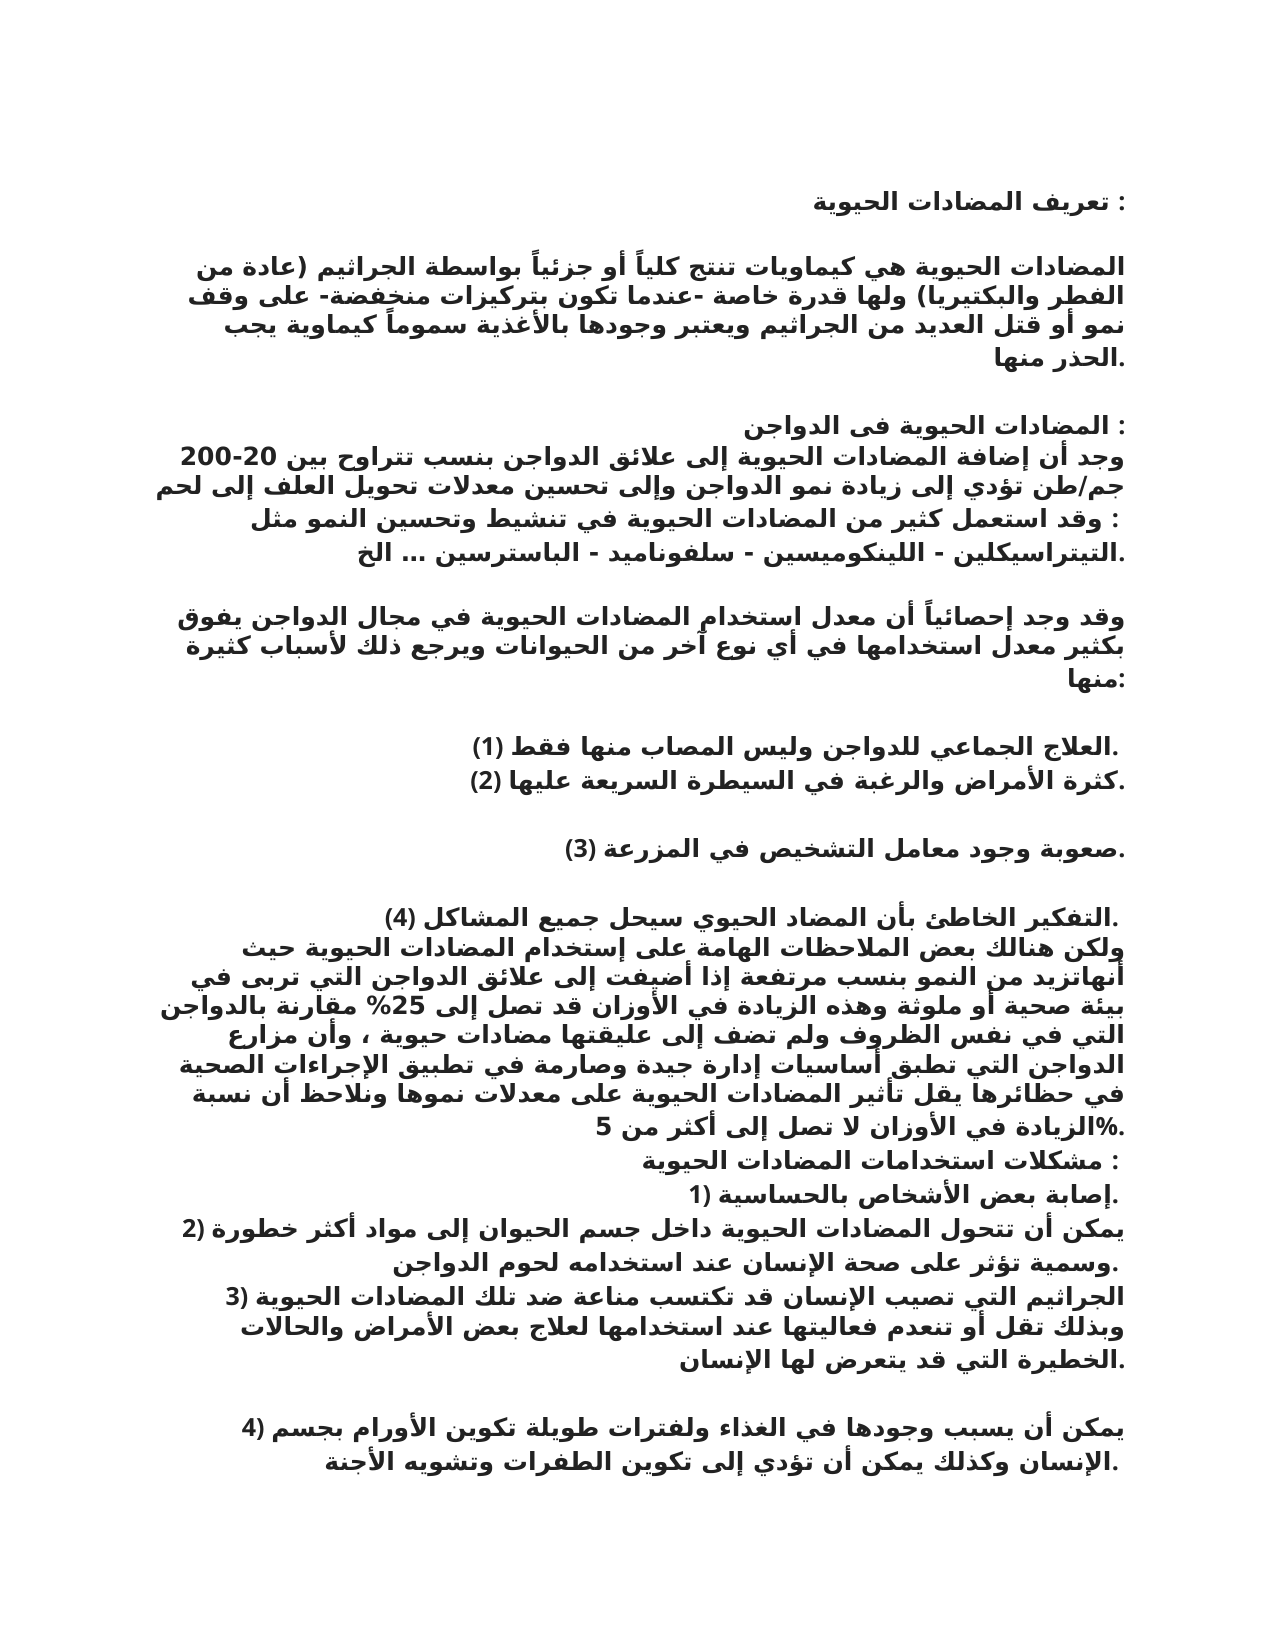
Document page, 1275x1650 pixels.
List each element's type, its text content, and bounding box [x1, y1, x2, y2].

text وقد وجد إحصائياً أن معدل استخدام المضادات الحيوية في مجال الدواجن يفوق بكثير معدل استخدامها في أي نوع آخر من الحيوانات ويرجع ذلك لأسباب كثيرة منها: [150, 602, 1125, 695]
text المضادات الحيوية فى الدواجن : وجد أن إضافة المضادات الحيوية إلى علائق الدواجن بنسب تتراوح بين 20-200 جم/طن تؤدي إلى زيادة نمو الدواجن وإلى تحسين معدلات تحويل العلف إلى لحم وقد استعمل كثير من المضادات الحيوية في تنشيط وتحسين النمو مثل : التيتراسيكلين - اللينكوميسين - سلفوناميد - الباسترسين … الخ. [150, 408, 1125, 568]
text (3) صعوبة وجود معامل التشخيص في المزرعة. [150, 831, 1125, 865]
text (4) التفكير الخاطئ بأن المضاد الحيوي سيحل جميع المشاكل. ولكن هنالك بعض الملاحظات الهامة على إستخدام المضادات الحيوية حيث أنهاتزيد من النمو بنسب مرتفعة إذا أضيفت إلى علائق الدواجن التي تربى في بيئة صحية أو ملوثة وهذه الزيادة في الأوزان قد تصل إلى 25% مقارنة بالدواجن التي في نفس الظروف ولم تضف إلى عليقتها مضادات حيوية ، وأن مزارع الدواجن التي تطبق أساسيات إدارة جيدة وصارمة في تطبيق الإجراءات الصحية في حظائرها يقل تأثير المضادات الحيوية على معدلات نموها ونلاحظ أن نسبة الزيادة في الأوزان لا تصل إلى أكثر من 5%. [150, 899, 1125, 1142]
text المضادات الحيوية هي كيماويات تنتج كلياً أو جزئياً بواسطة الجراثيم (عادة من الفطر والبكتيريا) ولها قدرة خاصة -عندما تكون بتركيزات منخفضة- على وقف نمو أو قتل العديد من الجراثيم ويعتبر وجودها بالأغذية سموماً كيماوية يجب الحذر منها. [150, 252, 1125, 374]
text (1) العلاج الجماعي للدواجن وليس المصاب منها فقط. (2) كثرة الأمراض والرغبة في السيطرة السريعة عليها. [150, 729, 1125, 797]
text تعريف المضادات الحيوية : [150, 184, 1125, 218]
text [150, 1376, 1125, 1478]
text مشكلات استخدامات المضادات الحيوية : 1) إصابة بعض الأشخاص بالحساسية. 2) يمكن أن تتحول المضادات الحيوية داخل جسم الحيوان إلى مواد أكثر خطورة وسمية تؤثر على صحة الإنسان عند استخدامه لحوم الدواجن. 3) الجراثيم التي تصيب الإنسان قد تكتسب مناعة ضد تلك المضادات الحيوية وبذلك تقل أو تنعدم فعاليتها عند استخدامها لعلاج بعض الأمراض والحالات الخطيرة التي قد يتعرض لها الإنسان. [150, 1142, 1125, 1376]
